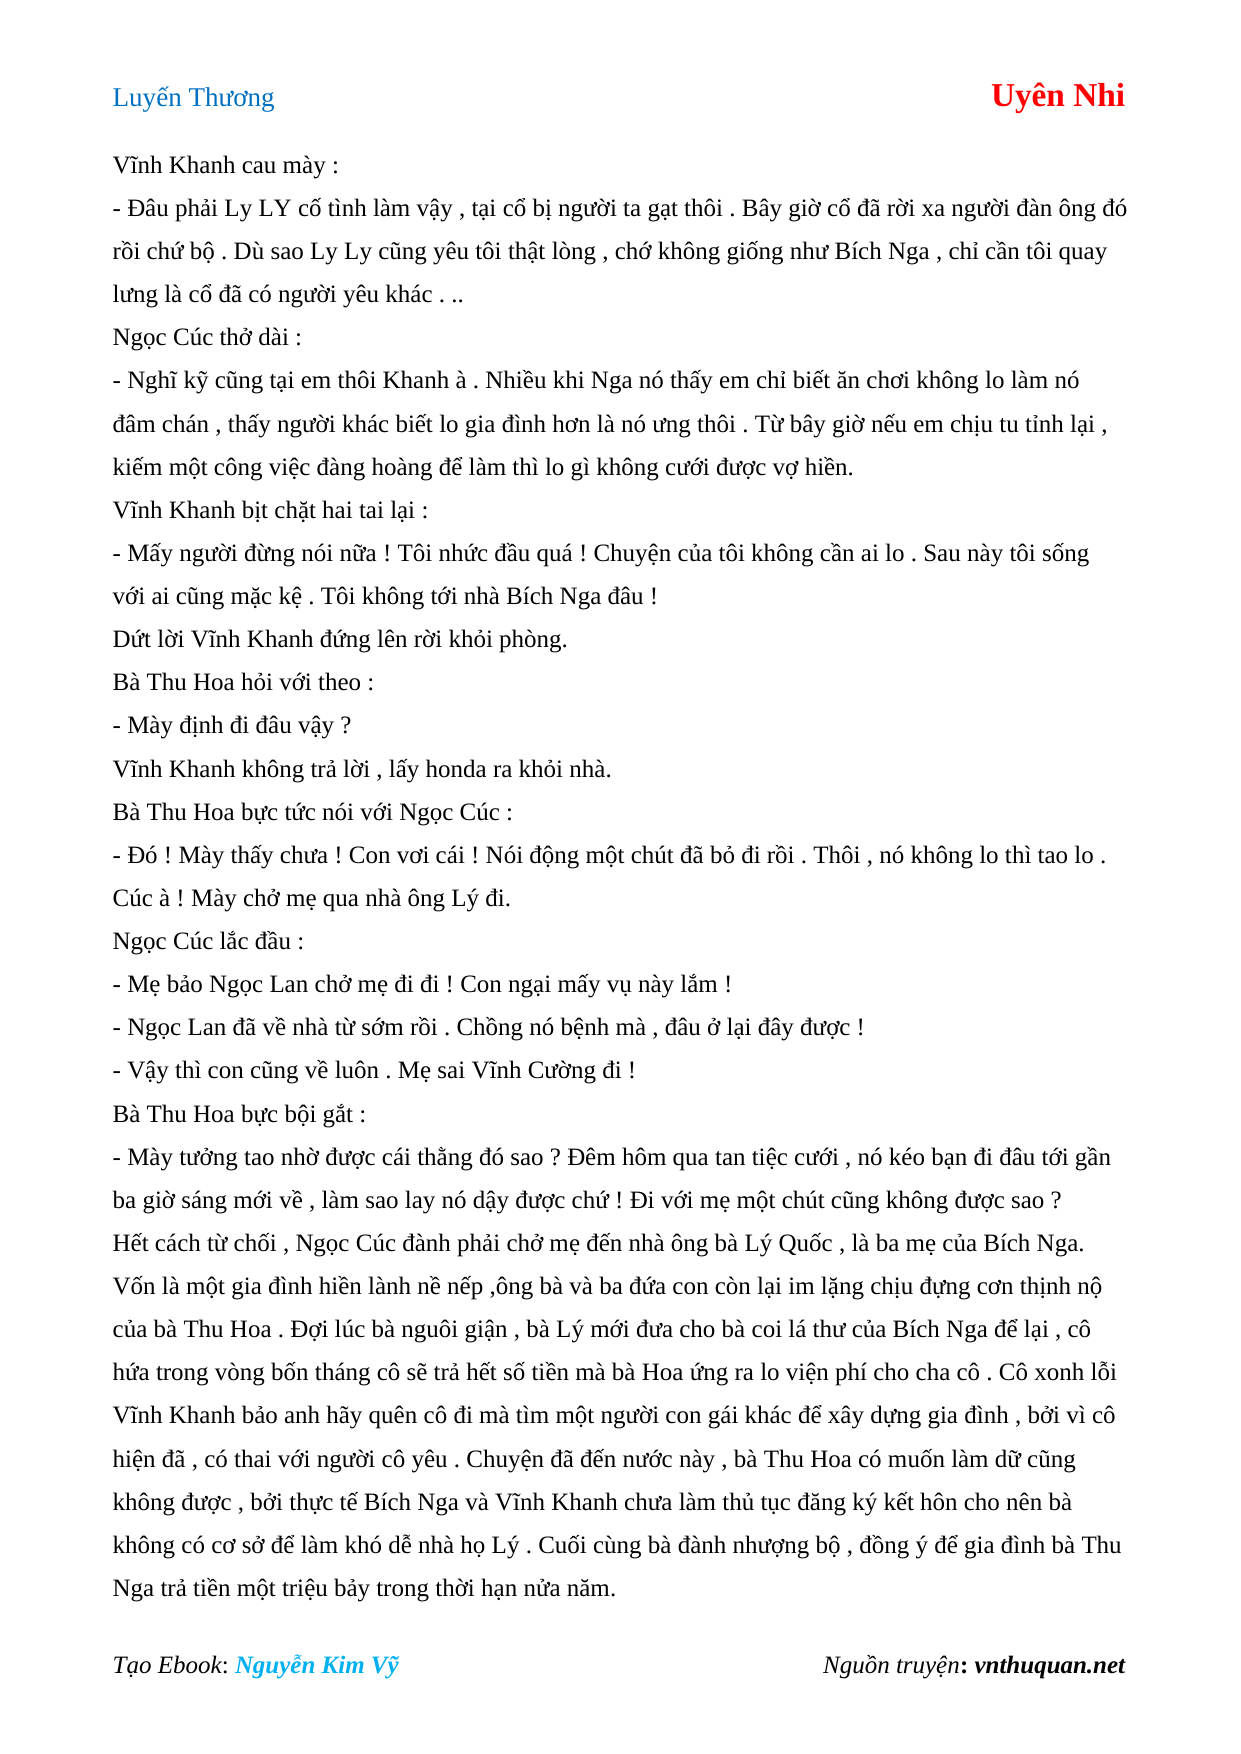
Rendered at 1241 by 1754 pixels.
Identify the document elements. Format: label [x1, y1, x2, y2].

text [112, 150, 1128, 1602]
